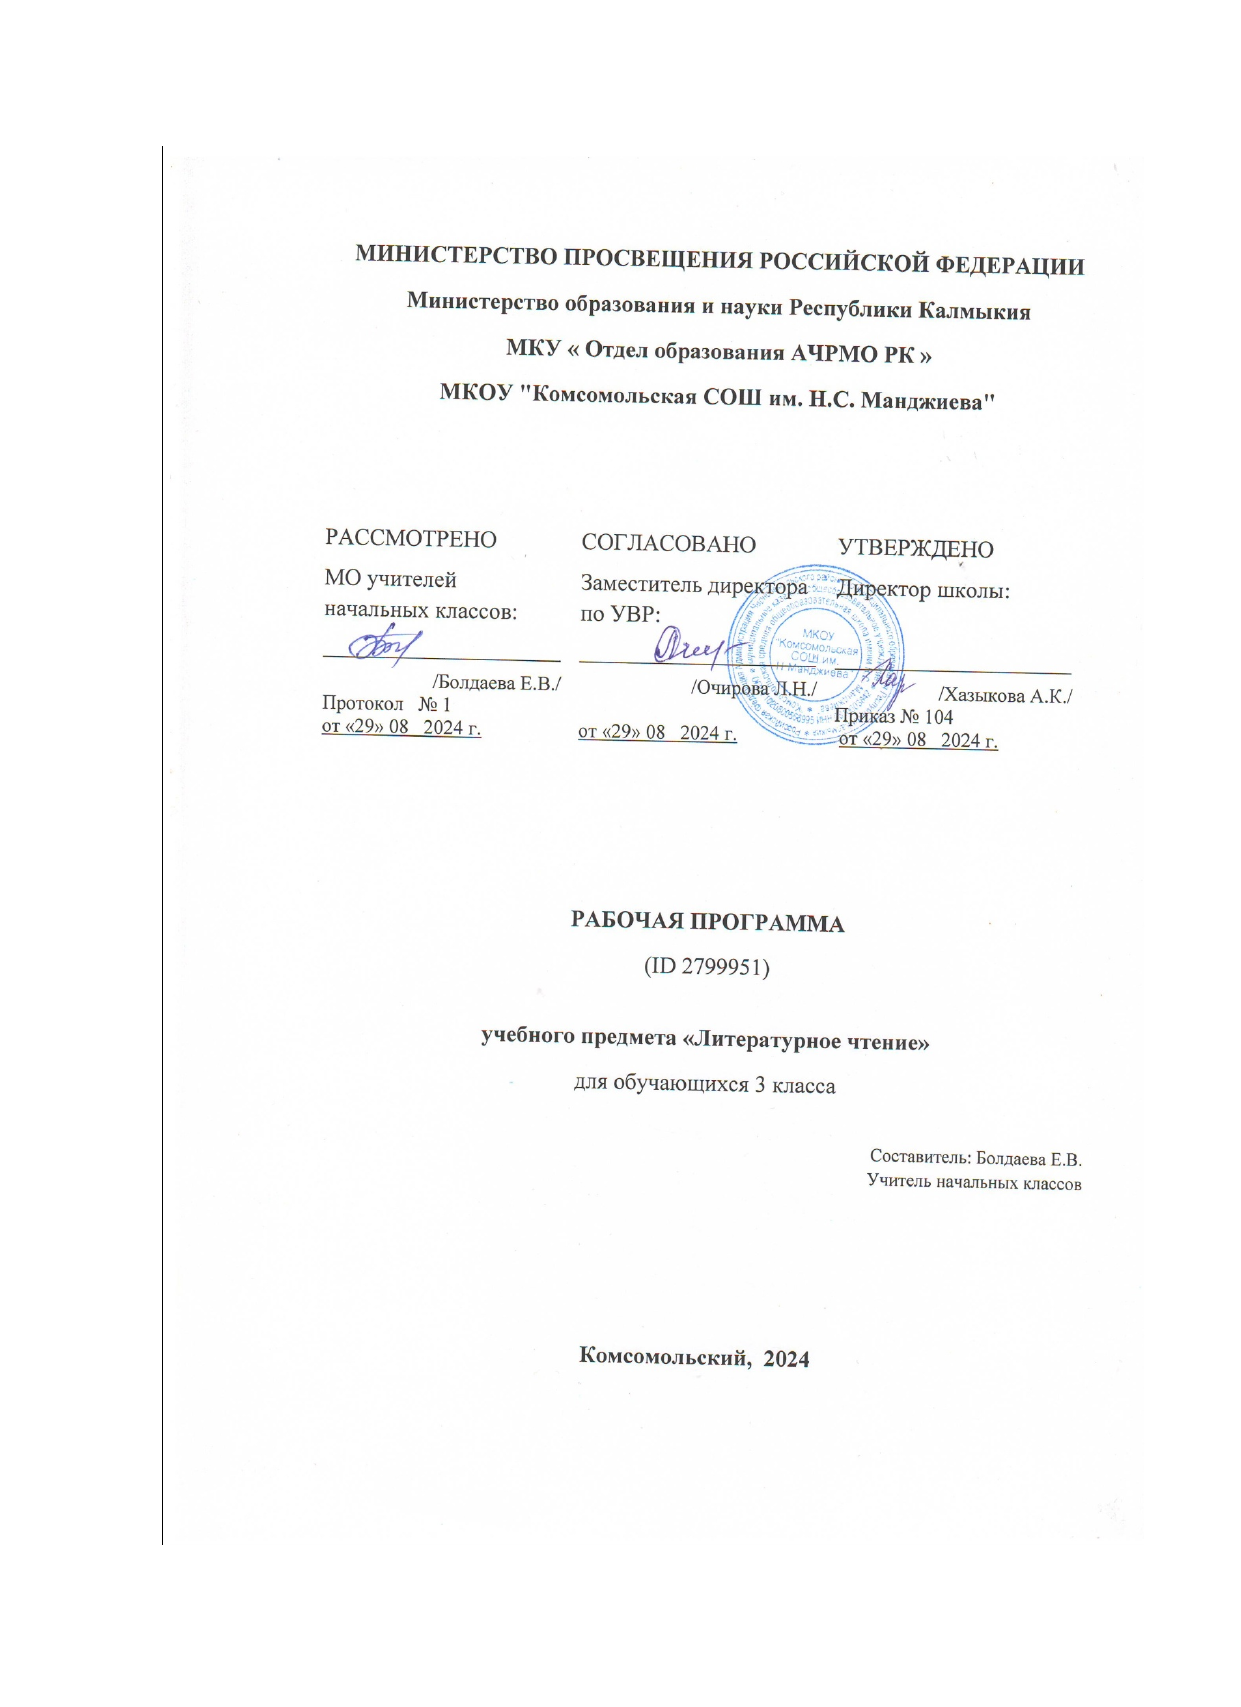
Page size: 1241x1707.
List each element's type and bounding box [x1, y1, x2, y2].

picture [169, 150, 1145, 1545]
